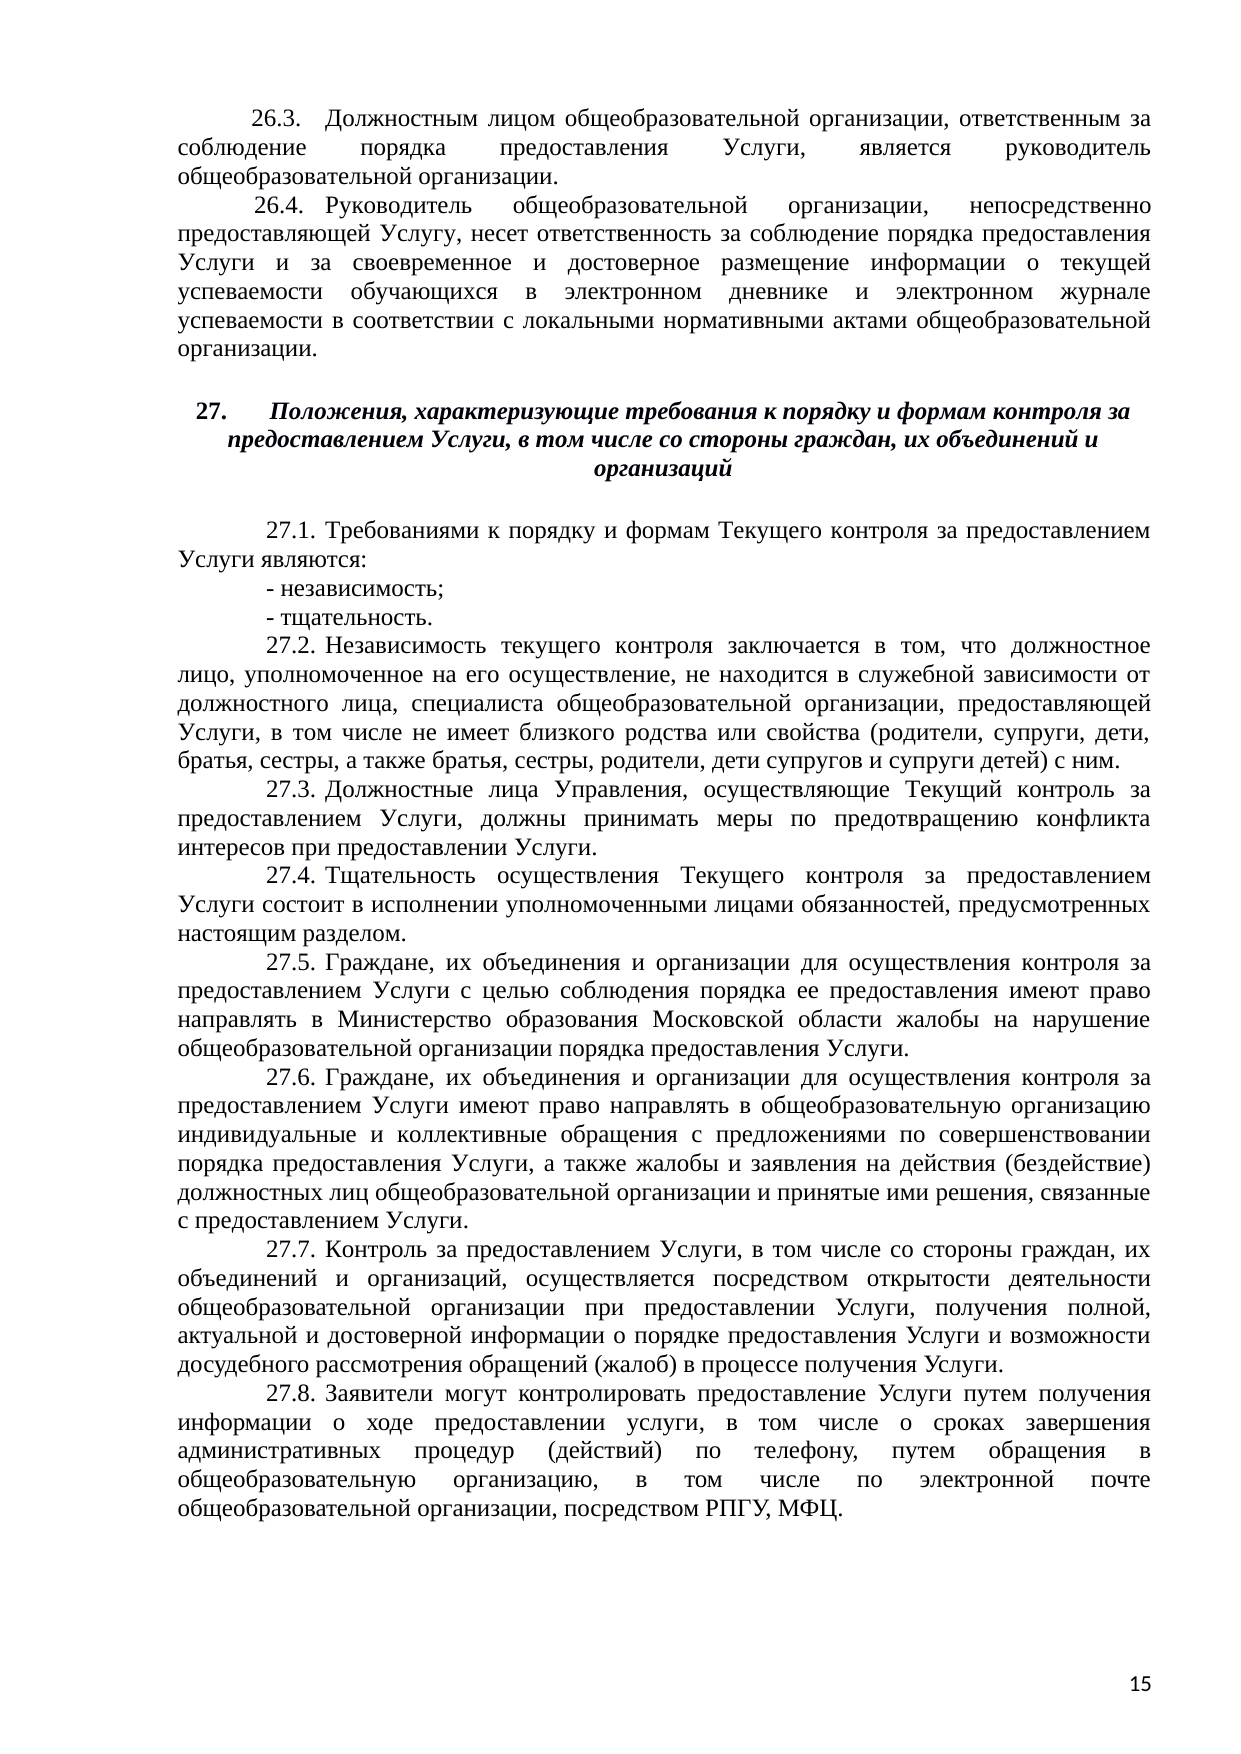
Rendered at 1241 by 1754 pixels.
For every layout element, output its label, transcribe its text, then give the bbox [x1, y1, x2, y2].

text - независимость; [177, 573, 1152, 602]
list Граждане, их объединения и организации для осуществления контроля за предоставлением Услуги с целью соблюдения порядка ее предоставления имеют право направлять в Министерство образования Московской области жалобы на нарушение общеобразовательной организации порядка предоставления Услуги. [177, 947, 1152, 1062]
list Положения, характеризующие требования к порядку и формам контроля за предоставлением Услуги, в том числе со стороны граждан, их объединений и организаций [177, 396, 1152, 482]
list Заявители могут контролировать предоставление Услуги путем получения информации о ходе предоставлении услуги, в том числе о сроках завершения административных процедур (действий) по телефону, путем обращения в общеобразовательную организацию, в том числе по электронной почте общеобразовательной организации, посредством РПГУ, МФЦ. [177, 1378, 1152, 1522]
list Контроль за предоставлением Услуги, в том числе со стороны граждан, их объединений и организаций, осуществляется посредством открытости деятельности общеобразовательной организации при предоставлении Услуги, получения полной, актуальной и достоверной информации о порядке предоставления Услуги и возможности досудебного рассмотрения обращений (жалоб) в процессе получения Услуги. [177, 1234, 1152, 1378]
list Независимость текущего контроля заключается в том, что должностное лицо, уполномоченное на его осуществление, не находится в служебной зависимости от должностного лица, специалиста общеобразовательной организации, предоставляющей Услуги, в том числе не имеет близкого родства или свойства (родители, супруги, дети, братья, сестры, а также братья, сестры, родители, дети супругов и супруги детей) с ним. [177, 631, 1152, 774]
list Должностные лица Управления, осуществляющие Текущий контроль за предоставлением Услуги, должны принимать меры по предотвращению конфликта интересов при предоставлении Услуги. [177, 774, 1152, 861]
list Руководитель общеобразовательной организации, непосредственно предоставляющей Услугу, несет ответственность за соблюдение порядка предоставления Услуги и за своевременное и достоверное размещение информации о текущей успеваемости обучающихся в электронном дневнике и электронном журнале успеваемости в соответствии с локальными нормативными актами общеобразовательной организации. [177, 190, 1152, 362]
text - тщательность. [177, 602, 1152, 631]
list Граждане, их объединения и организации для осуществления контроля за предоставлением Услуги имеют право направлять в общеобразовательную организацию индивидуальные и коллективные обращения с предложениями по совершенствовании порядка предоставления Услуги, а также жалобы и заявления на действия (бездействие) должностных лиц общеобразовательной организации и принятые ими решения, связанные с предоставлением Услуги. [177, 1062, 1152, 1234]
list Должностным лицом общеобразовательной организации, ответственным за соблюдение порядка предоставления Услуги, является руководитель общеобразовательной организации. [177, 103, 1152, 190]
list Требованиями к порядку и формам Текущего контроля за предоставлением Услуги являются: [177, 516, 1152, 573]
list Тщательность осуществления Текущего контроля за предоставлением Услуги состоит в исполнении уполномоченными лицами обязанностей, предусмотренных настоящим разделом. [177, 861, 1152, 947]
